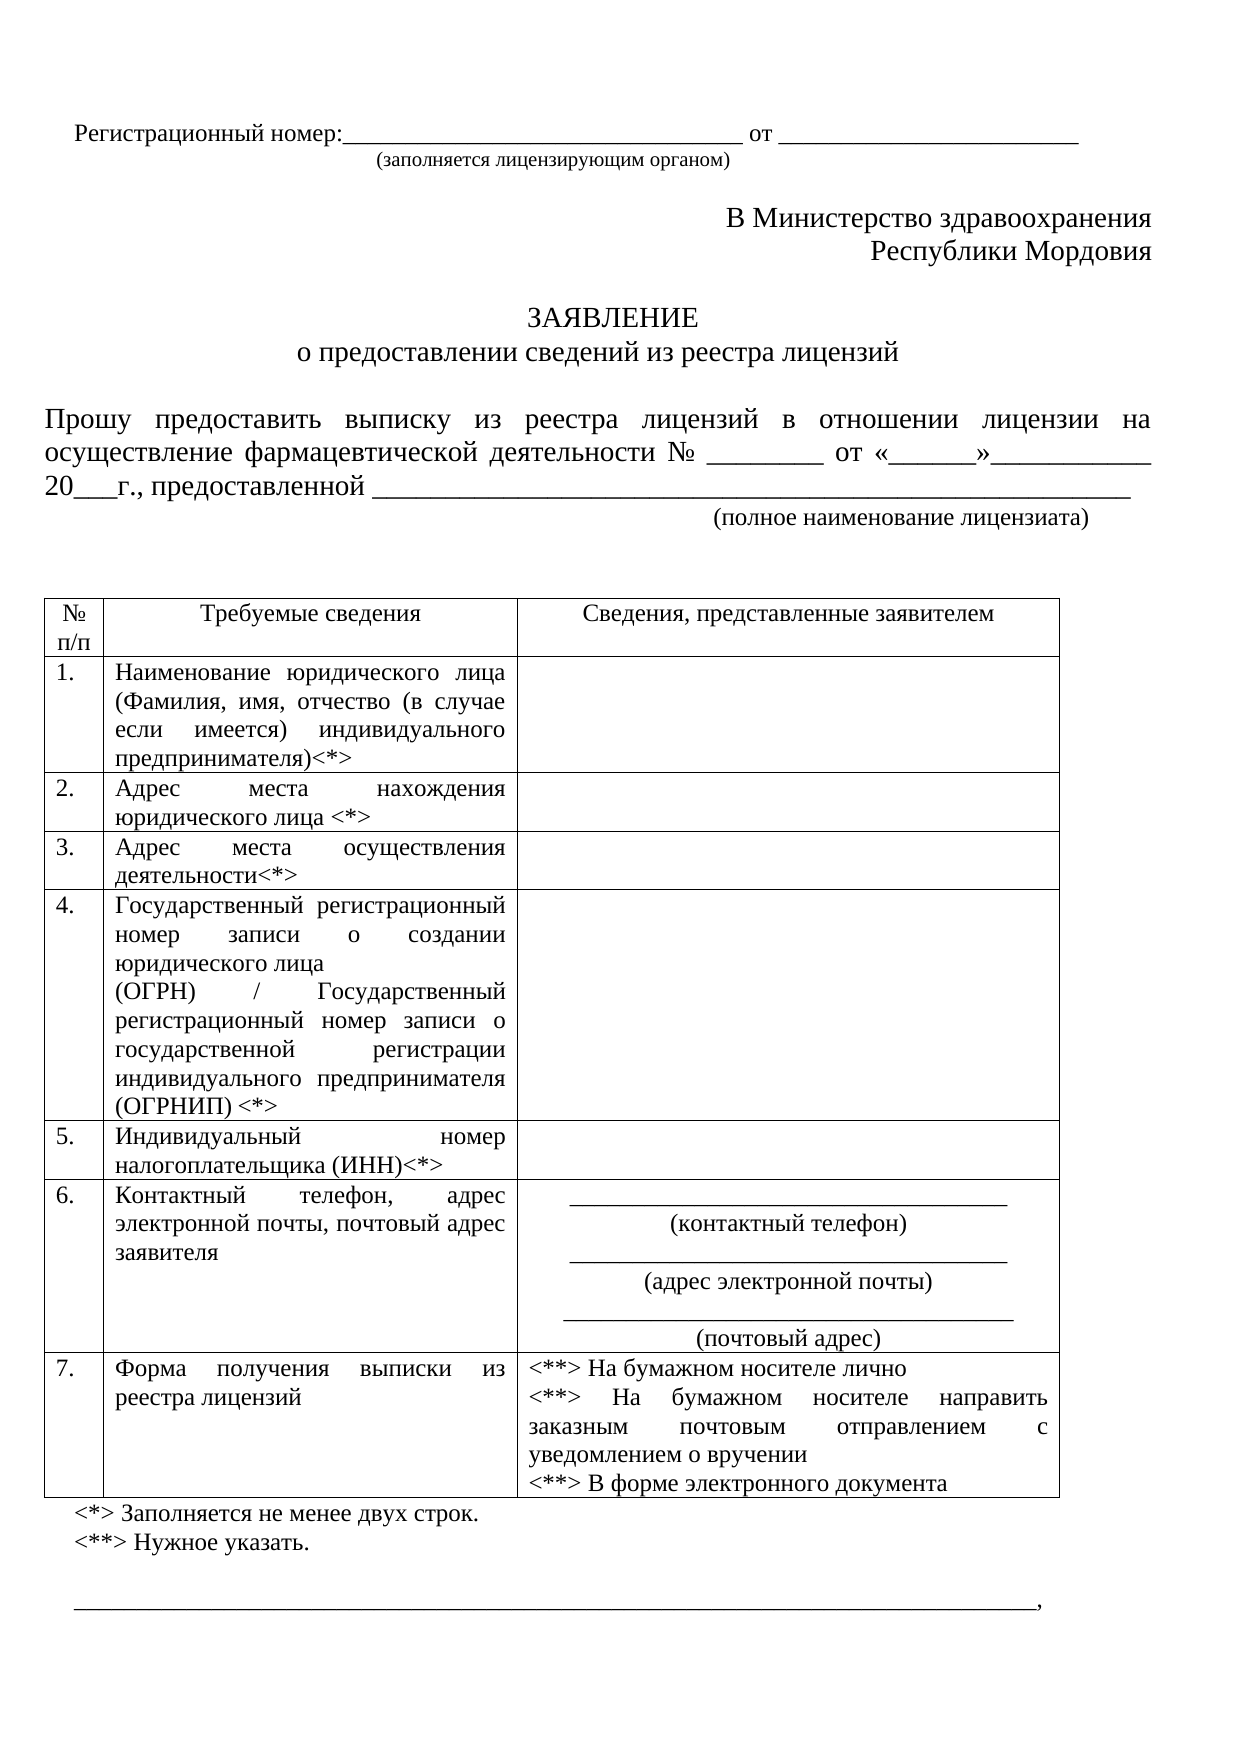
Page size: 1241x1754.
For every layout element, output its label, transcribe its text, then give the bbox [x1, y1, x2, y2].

text (полное наименование лицензиата) [44, 502, 1152, 530]
text ЗАЯВЛЕНИЕ [74, 300, 1152, 334]
table_cell 2. [45, 773, 103, 831]
table_cell [518, 657, 1059, 772]
table_cell 4. [45, 890, 103, 1120]
table_cell Контактный телефон, адрес электронной почты, почтовый адрес заявителя [104, 1180, 517, 1352]
table_cell 1. [45, 657, 103, 772]
text Регистрационный номер:________________________________ от ________________________ [74, 118, 1152, 147]
table_header Требуемые сведения [104, 599, 517, 656]
text <*> Заполняется не менее двух строк. [74, 1498, 1152, 1527]
text В Министерство здравоохранения [74, 200, 1152, 233]
table_cell [518, 773, 1059, 831]
text _____________________________________________________________________________, [74, 1584, 1152, 1613]
text о предоставлении сведений из реестра лицензий [44, 334, 1152, 367]
text Прошу предоставить выписку из реестра лицензий в отношении лицензии на осуществление фармацевтической деятельности № ________ от «______»___________ 20___г., предоставленной ____________________________________________________ [44, 401, 1152, 502]
text (заполняется лицензирующим органом) [74, 147, 1152, 171]
table_cell Форма получения выписки из реестра лицензий [104, 1353, 517, 1497]
table_cell Государственный регистрационный номер записи о создании юридического лица (ОГРН) / Государственный регистрационный номер записи о государственной регистрации индивидуального предпринимателя (ОГРНИП) <*> [104, 890, 517, 1120]
table_cell Индивидуальный номер налогоплательщика (ИНН)<*> [104, 1121, 517, 1179]
table_cell Адрес места нахождения юридического лица <*> [104, 773, 517, 831]
table_header Сведения, представленные заявителем [518, 599, 1059, 656]
text Республики Мордовия [74, 233, 1152, 267]
table_cell 6. [45, 1180, 103, 1352]
text <**> Нужное указать. [74, 1527, 1152, 1556]
table_cell Наименование юридического лица (Фамилия, имя, отчество (в случае если имеется) индивидуального предпринимателя)<*> [104, 657, 517, 772]
table_cell 5. [45, 1121, 103, 1179]
table_header № п/п [45, 599, 103, 656]
table_cell Адрес места осуществления деятельности<*> [104, 832, 517, 889]
table_cell [518, 1121, 1059, 1179]
table_cell [518, 890, 1059, 1120]
table_cell ___________________________________ (контактный телефон) ___________________________________ (адрес электронной почты) ____________________________________ (почтовый адрес) [518, 1180, 1059, 1352]
table_cell <**> На бумажном носителе лично <**> На бумажном носителе направить заказным почтовым отправлением с уведомлением о вручении <**> В форме электронного документа [518, 1353, 1059, 1497]
table_cell 3. [45, 832, 103, 889]
table_cell 7. [45, 1353, 103, 1497]
table_cell [518, 832, 1059, 889]
